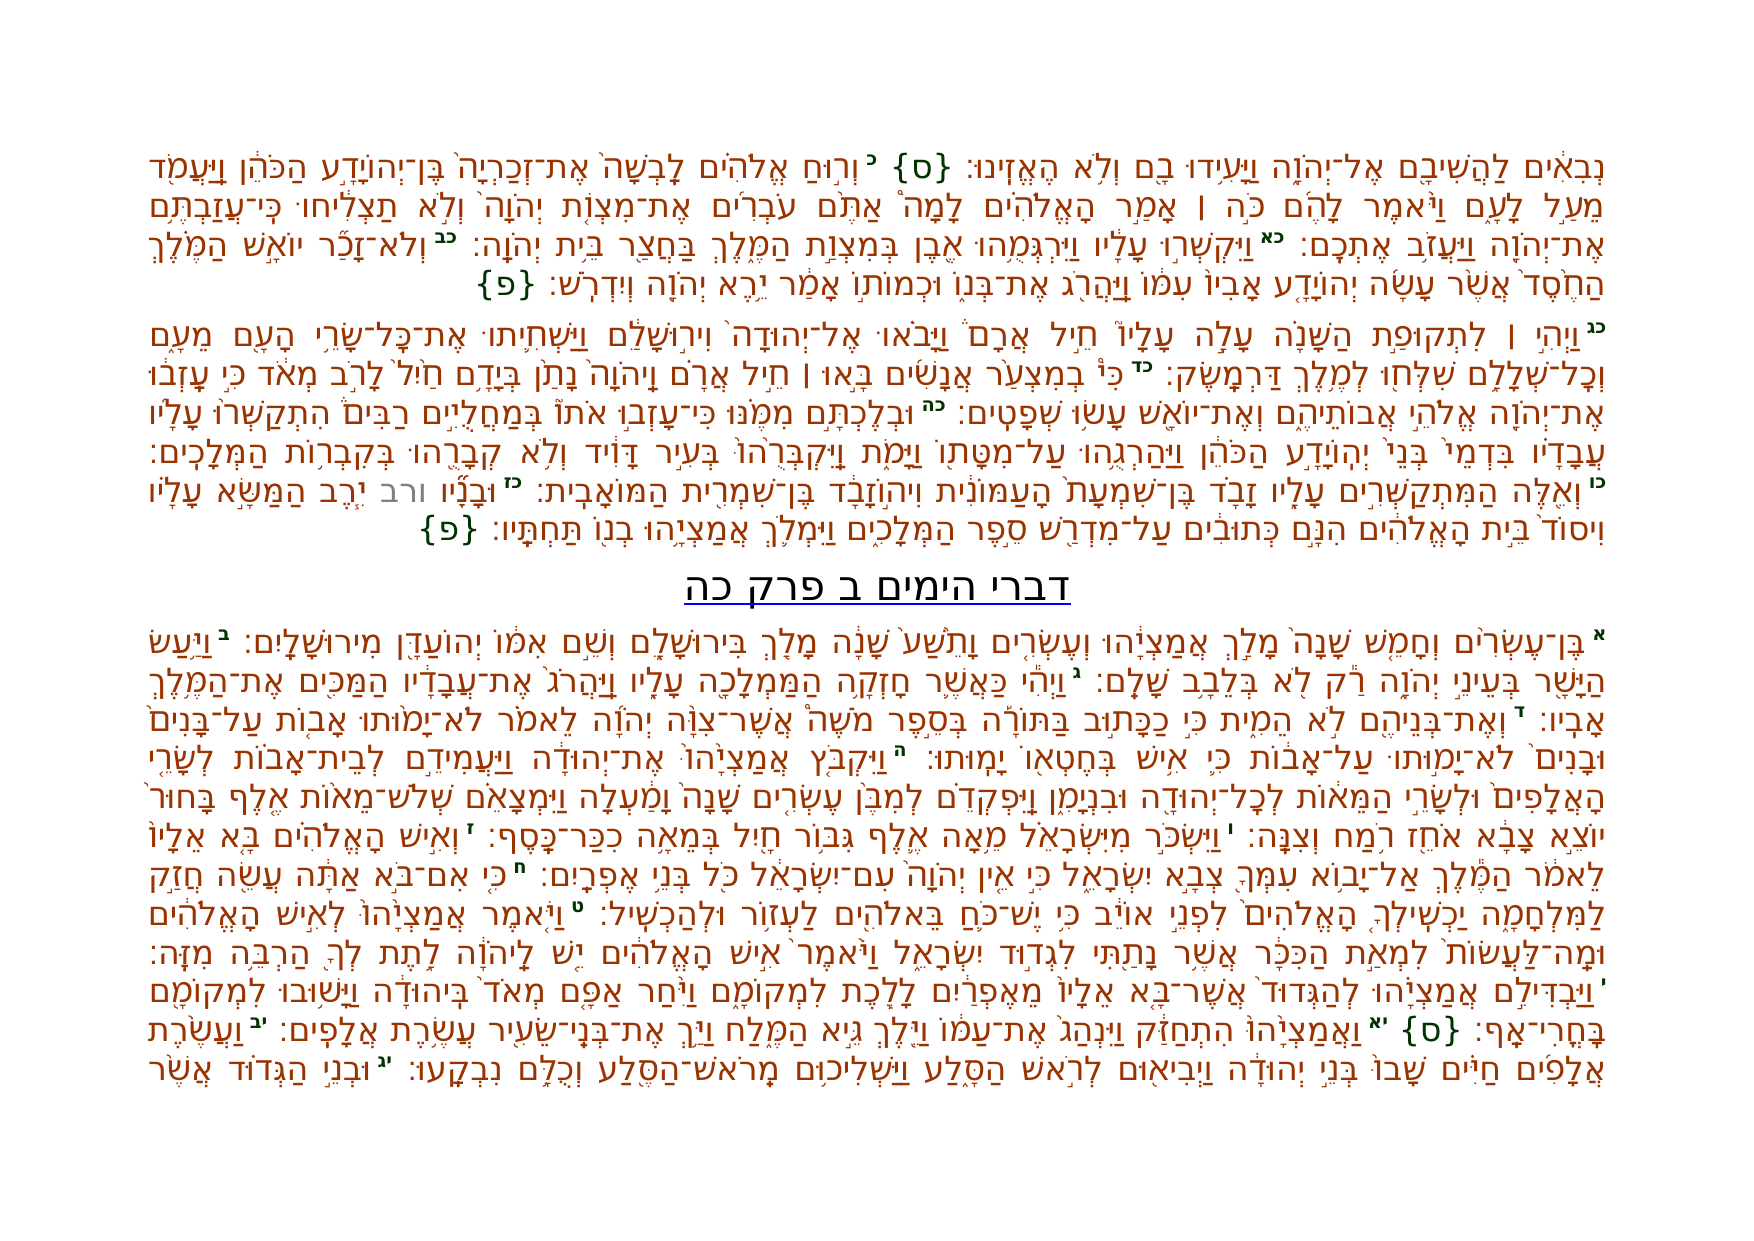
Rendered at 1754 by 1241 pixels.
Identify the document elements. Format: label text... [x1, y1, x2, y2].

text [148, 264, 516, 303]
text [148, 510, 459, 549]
text דברי הימים ב פרק כה [148, 561, 1606, 610]
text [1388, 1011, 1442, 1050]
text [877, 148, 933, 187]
